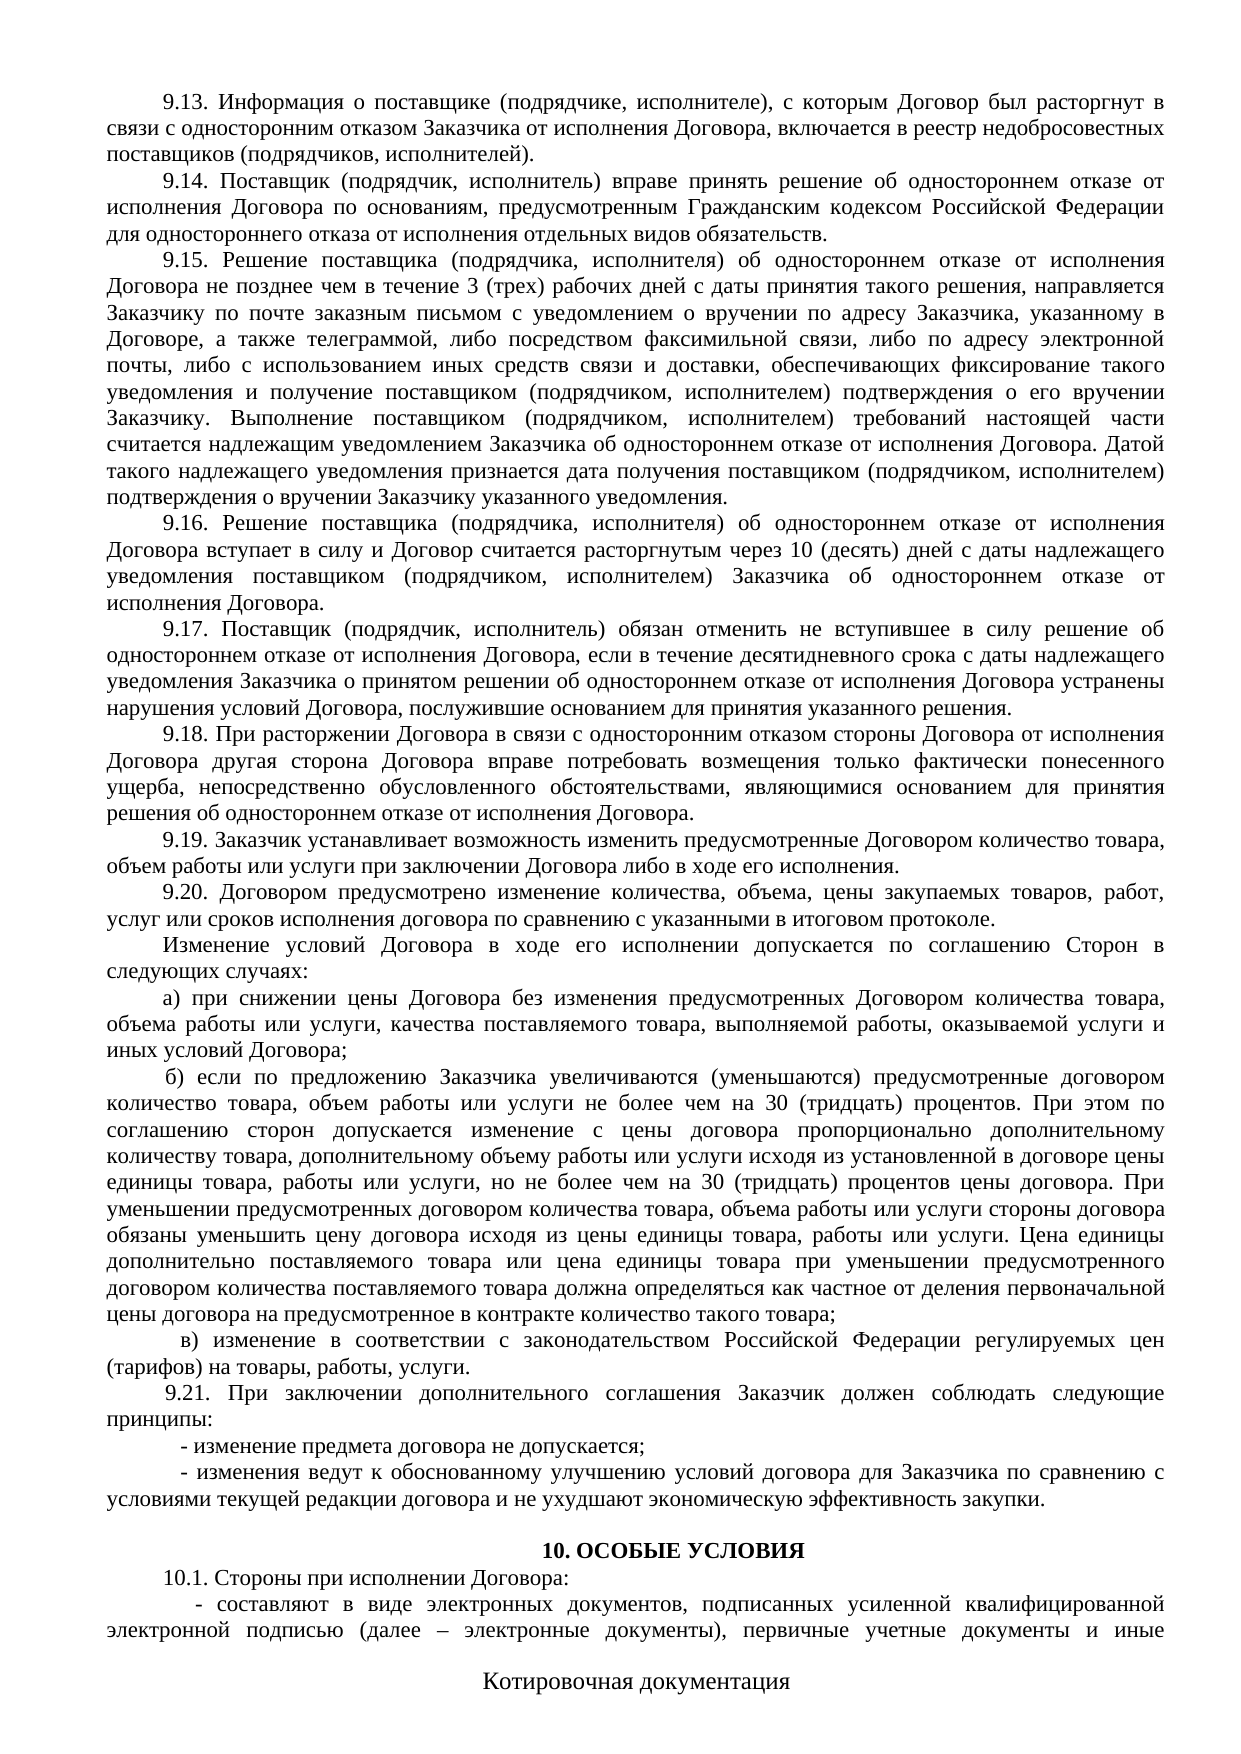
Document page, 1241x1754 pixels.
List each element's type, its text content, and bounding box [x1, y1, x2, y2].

text а) при снижении цены Договора без изменения предусмотренных Договором количества товара, объема работы или услуги, качества поставляемого товара, выполняемой работы, оказываемой услуги и иных условий Договора; [106, 984, 1166, 1063]
text 9.16. Решение поставщика (подрядчика, исполнителя) об одностороннем отказе от исполнения Договора вступает в силу и Договор считается расторгнутым через 10 (десять) дней с даты надлежащего уведомления поставщиком (подрядчиком, исполнителем) Заказчика об одностороннем отказе от исполнения Договора. [106, 509, 1166, 615]
text 9.20. Договором предусмотрено изменение количества, объема, цены закупаемых товаров, работ, услуг или сроков исполнения договора по сравнению с указанными в итоговом протоколе. [106, 878, 1166, 931]
text в) изменение в соответствии с законодательством Российской Федерации регулируемых цен (тарифов) на товары, работы, услуги. [106, 1326, 1166, 1379]
text 10. ОСОБЫЕ УСЛОВИЯ [106, 1537, 1166, 1564]
text - изменение предмета договора не допускается; [106, 1432, 1166, 1458]
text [106, 1590, 1166, 1643]
text 9.13. Информация о поставщике (подрядчике, исполнителе), с которым Договор был расторгнут в связи с односторонним отказом Заказчика от исполнения Договора, включается в реестр недобросовестных поставщиков (подрядчиков, исполнителей). [106, 88, 1166, 167]
text 9.19. Заказчик устанавливает возможность изменить предусмотренные Договором количество товара, объем работы или услуги при заключении Договора либо в ходе его исполнения. [106, 826, 1166, 878]
text Изменение условий Договора в ходе его исполнении допускается по соглашению Сторон в следующих случаях: [106, 931, 1166, 984]
text 9.17. Поставщик (подрядчик, исполнитель) обязан отменить не вступившее в силу решение об одностороннем отказе от исполнения Договора, если в течение десятидневного срока с даты надлежащего уведомления Заказчика о принятом решении об одностороннем отказе от исполнения Договора устранены нарушения условий Договора, послужившие основанием для принятия указанного решения. [106, 615, 1166, 720]
text 10.1. Стороны при исполнении Договора: [106, 1564, 1166, 1590]
text 9.14. Поставщик (подрядчик, исполнитель) вправе принять решение об одностороннем отказе от исполнения Договора по основаниям, предусмотренным Гражданским кодексом Российской Федерации для одностороннего отказа от исполнения отдельных видов обязательств. [106, 167, 1166, 246]
text - изменения ведут к обоснованному улучшению условий договора для Заказчика по сравнению с условиями текущей редакции договора и не ухудшают экономическую эффективность закупки. [106, 1458, 1166, 1511]
text 9.18. При расторжении Договора в связи с односторонним отказом стороны Договора от исполнения Договора другая сторона Договора вправе потребовать возмещения только фактически понесенного ущерба, непосредственно обусловленного обстоятельствами, являющимися основанием для принятия решения об одностороннем отказе от исполнения Договора. [106, 720, 1166, 826]
text б) если по предложению Заказчика увеличиваются (уменьшаются) предусмотренные договором количество товара, объем работы или услуги не более чем на 30 (тридцать) процентов. При этом по соглашению сторон допускается изменение с цены договора пропорционально дополнительному количеству товара, дополнительному объему работы или услуги исходя из установленной в договоре цены единицы товара, работы или услуги, но не более чем на 30 (тридцать) процентов цены договора. При уменьшении предусмотренных договором количества товара, объема работы или услуги стороны договора обязаны уменьшить цену договора исходя из цены единицы товара, работы или услуги. Цена единицы дополнительно поставляемого товара или цена единицы товара при уменьшении предусмотренного договором количества поставляемого товара должна определяться как частное от деления первоначальной цены договора на предусмотренное в контракте количество такого товара; [106, 1063, 1166, 1326]
text 9.21. При заключении дополнительного соглашения Заказчик должен соблюдать следующие принципы: [106, 1379, 1166, 1432]
text 9.15. Решение поставщика (подрядчика, исполнителя) об одностороннем отказе от исполнения Договора не позднее чем в течение 3 (трех) рабочих дней с даты принятия такого решения, направляется Заказчику по почте заказным письмом с уведомлением о вручении по адресу Заказчика, указанному в Договоре, а также телеграммой, либо посредством факсимильной связи, либо по адресу электронной почты, либо с использованием иных средств связи и доставки, обеспечивающих фиксирование такого уведомления и получение поставщиком (подрядчиком, исполнителем) подтверждения о его вручении Заказчику. Выполнение поставщиком (подрядчиком, исполнителем) требований настоящей части считается надлежащим уведомлением Заказчика об одностороннем отказе от исполнения Договора. Датой такого надлежащего уведомления признается дата получения поставщиком (подрядчиком, исполнителем) подтверждения о вручении Заказчику указанного уведомления. [106, 246, 1166, 509]
